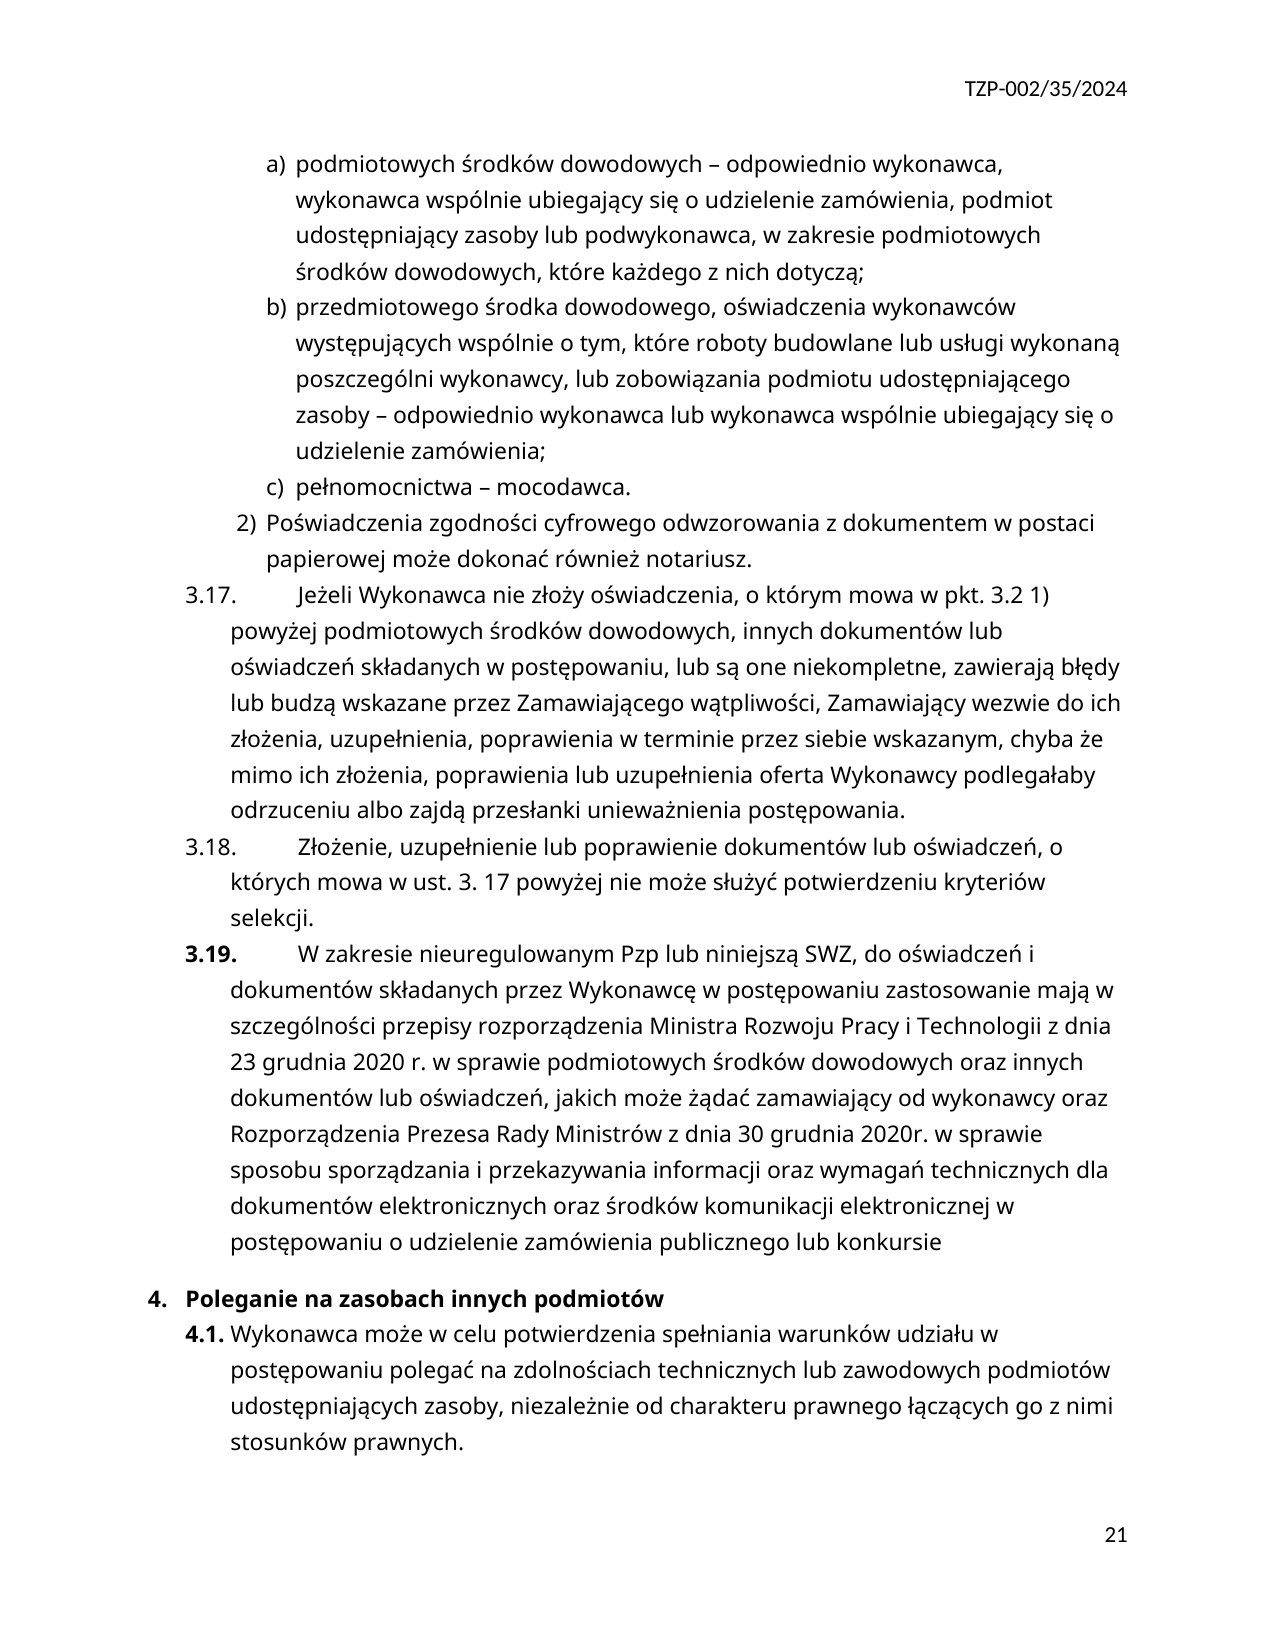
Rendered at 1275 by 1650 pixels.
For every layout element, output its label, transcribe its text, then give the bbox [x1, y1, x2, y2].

list 2) Poświadczenia zgodności cyfrowego odwzorowania z dokumentem w postaci papierowej może dokonać również notariusz. [236, 507, 1127, 574]
list b) przedmiotowego środka dowodowego, oświadczenia wykonawców występujących wspólnie o tym, które roboty budowlane lub usługi wykonaną poszczególni wykonawcy, lub zobowiązania podmiotu udostępniającego zasoby – odpowiednio wykonawca lub wykonawca wspólnie ubiegający się o udzielenie zamówienia; [266, 291, 1127, 466]
list c) pełnomocnictwa – mocodawca. [266, 471, 1127, 502]
list Złożenie, uzupełnienie lub poprawienie dokumentów lub oświadczeń, o których mowa w ust. 3. 17 powyżej nie może służyć potwierdzeniu kryteriów selekcji. [185, 830, 1127, 933]
list Jeżeli Wykonawca nie złoży oświadczenia, o którym mowa w pkt. 3.2 1) powyżej podmiotowych środków dowodowych, innych dokumentów lub oświadczeń składanych w postępowaniu, lub są one niekompletne, zawierają błędy lub budzą wskazane przez Zamawiającego wątpliwości, Zamawiający wezwie do ich złożenia, uzupełnienia, poprawienia w terminie przez siebie wskazanym, chyba że mimo ich złożenia, poprawienia lub uzupełnienia oferta Wykonawcy podlegałaby odrzuceniu albo zajdą przesłanki unieważnienia postępowania. [185, 579, 1127, 826]
list Poleganie na zasobach innych podmiotów [148, 1282, 1127, 1314]
list a) podmiotowych środków dowodowych – odpowiednio wykonawca, wykonawca wspólnie ubiegający się o udzielenie zamówienia, podmiot udostępniający zasoby lub podwykonawca, w zakresie podmiotowych środków dowodowych, które każdego z nich dotyczą; [266, 148, 1127, 287]
list W zakresie nieuregulowanym Pzp lub niniejszą SWZ, do oświadczeń i dokumentów składanych przez Wykonawcę w postępowaniu zastosowanie mają w szczególności przepisy rozporządzenia Ministra Rozwoju Pracy i Technologii z dnia 23 grudnia 2020 r. w sprawie podmiotowych środków dowodowych oraz innych dokumentów lub oświadczeń, jakich może żądać zamawiający od wykonawcy oraz Rozporządzenia Prezesa Rady Ministrów z dnia 30 grudnia 2020r. w sprawie sposobu sporządzania i przekazywania informacji oraz wymagań technicznych dla dokumentów elektronicznych oraz środków komunikacji elektronicznej w postępowaniu o udzielenie zamówienia publicznego lub konkursie [185, 938, 1127, 1257]
list Wykonawca może w celu potwierdzenia spełniania warunków udziału w postępowaniu polegać na zdolnościach technicznych lub zawodowych podmiotów udostępniających zasoby, niezależnie od charakteru prawnego łączących go z nimi stosunków prawnych. [185, 1318, 1127, 1457]
